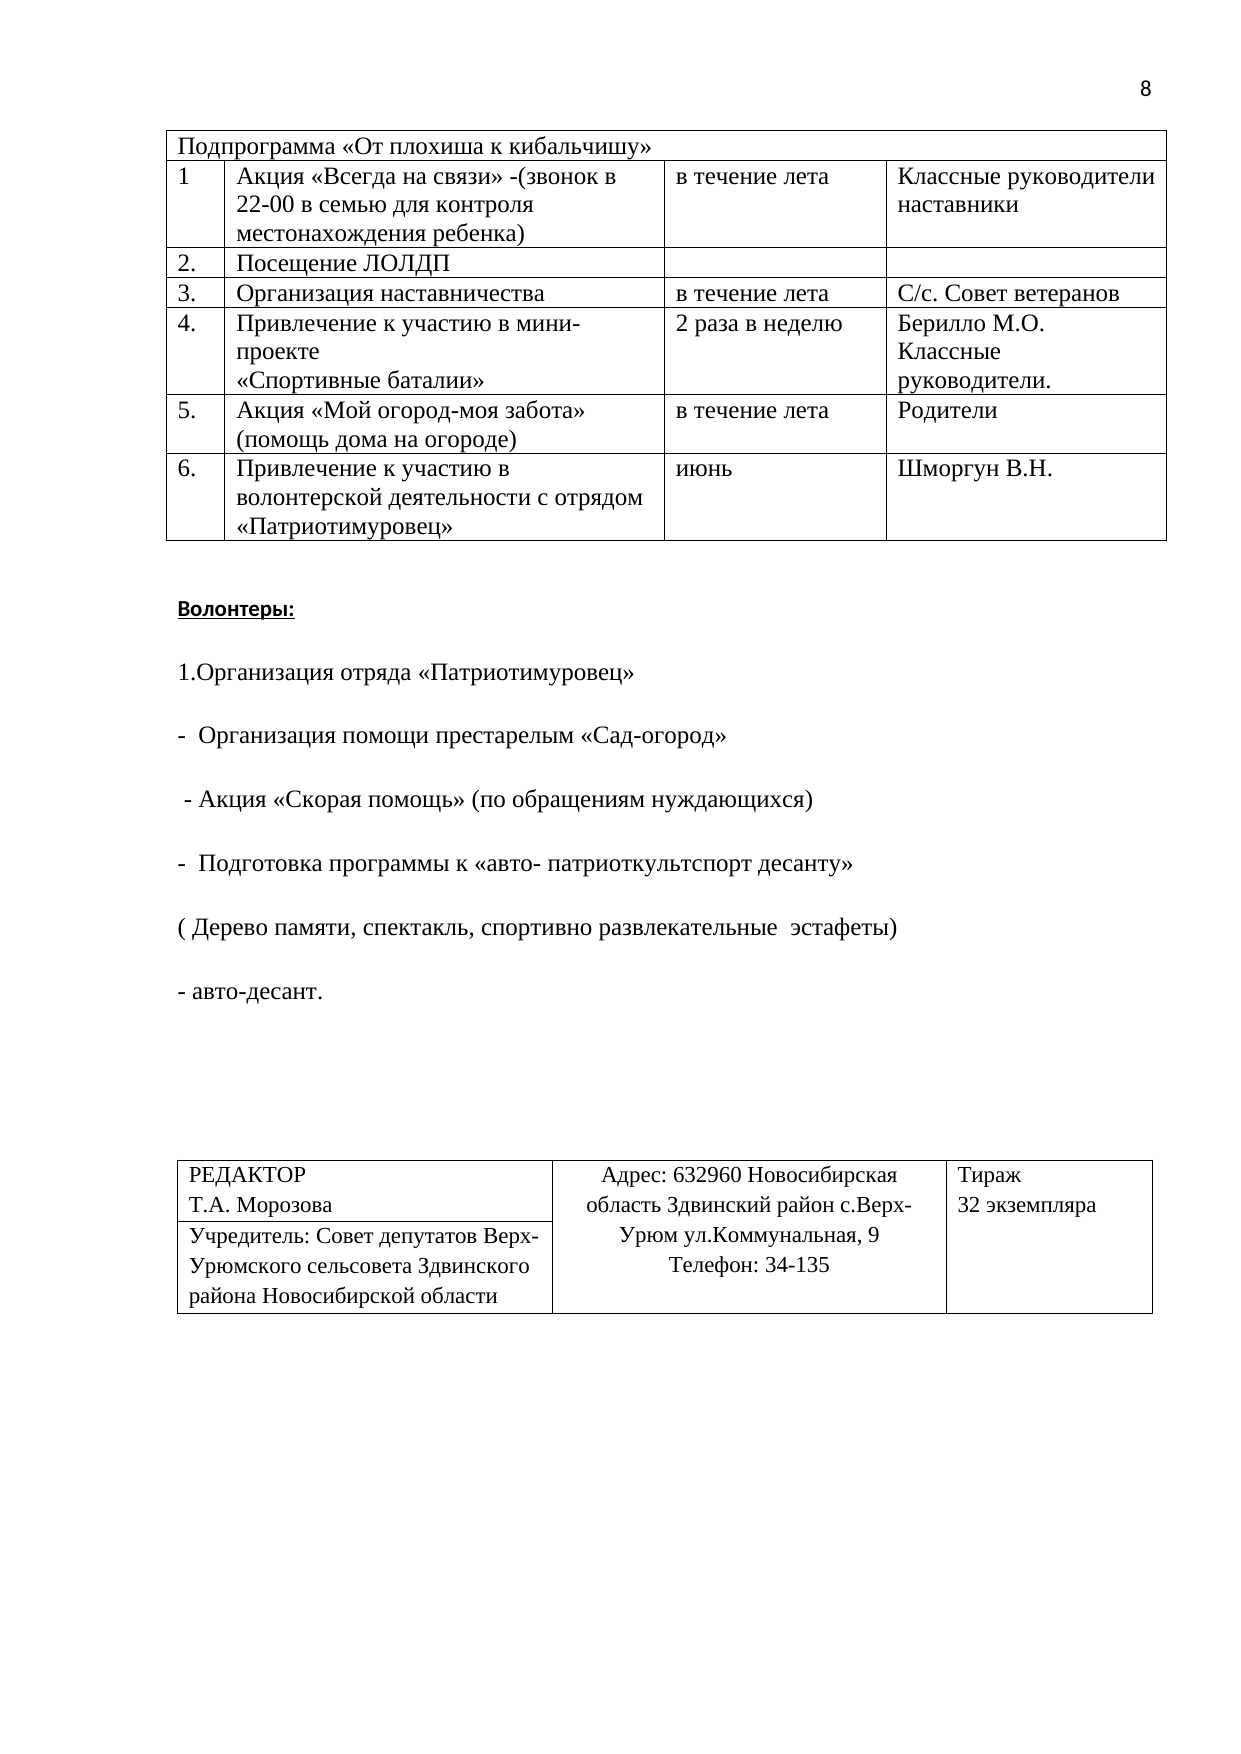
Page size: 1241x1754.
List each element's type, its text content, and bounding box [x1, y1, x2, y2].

table_cell Организация наставничества [225, 278, 664, 307]
table_cell 1 [167, 161, 224, 247]
text Волонтеры: [177, 594, 1097, 622]
table_cell июнь [665, 454, 886, 540]
table_cell 2. [167, 248, 224, 277]
table_header РЕДАКТОР Т.А. Морозова [178, 1161, 552, 1221]
table_cell 4. [167, 308, 224, 394]
table_cell в течение лета [665, 395, 886, 452]
table_header Тираж 32 экземпляра [947, 1161, 1152, 1313]
table_cell Привлечение к участию в волонтерской деятельности с отрядом «Патриотимуровец» [225, 454, 664, 540]
text - Подготовка программы к «авто- патриоткультспорт десанту» [177, 848, 1097, 877]
table_cell С/с. Совет ветеранов [887, 278, 1166, 307]
text - Акция «Скорая помощь» (по обращениям нуждающихся) [177, 784, 1097, 813]
table_cell Классные руководители наставники [887, 161, 1166, 247]
table_cell Родители [887, 395, 1166, 452]
table_cell в течение лета [665, 278, 886, 307]
table_cell Посещение ЛОЛДП [225, 248, 664, 277]
text - Организация помощи престарелым «Сад-огород» [177, 721, 1097, 749]
text ( Дерево памяти, спектакль, спортивно развлекательные эстафеты) [177, 912, 1097, 941]
table_cell Акция «Мой огород-моя забота» (помощь дома на огороде) [225, 395, 664, 452]
table_cell Учредитель: Совет депутатов Верх-Урюмского сельсовета Здвинского района Новосибирской области [178, 1222, 552, 1313]
table_cell Шморгун В.Н. [887, 454, 1166, 540]
table_cell Подпрограмма «От плохиша к кибальчишу» [167, 131, 1166, 160]
text - авто-десант. [177, 976, 1097, 1005]
table_cell 3. [167, 278, 224, 307]
table_header Адрес: 632960 Новосибирская область Здвинский район с.Верх-Урюм ул.Коммунальная, 9 Телефон: 34-135 [553, 1161, 946, 1313]
table_cell 6. [167, 454, 224, 540]
table_cell 5. [167, 395, 224, 452]
table_cell Привлечение к участию в мини-проекте «Спортивные баталии» [225, 308, 664, 394]
text 1.Организация отряда «Патриотимуровец» [177, 657, 1097, 685]
table_cell Берилло М.О. Классные руководители. [887, 308, 1166, 394]
table_cell в течение лета [665, 161, 886, 247]
table_cell 2 раза в неделю [665, 308, 886, 394]
table_cell [665, 248, 886, 277]
table_cell [887, 248, 1166, 277]
table_cell Акция «Всегда на связи» -(звонок в 22-00 в семью для контроля местонахождения ребенка) [225, 161, 664, 247]
